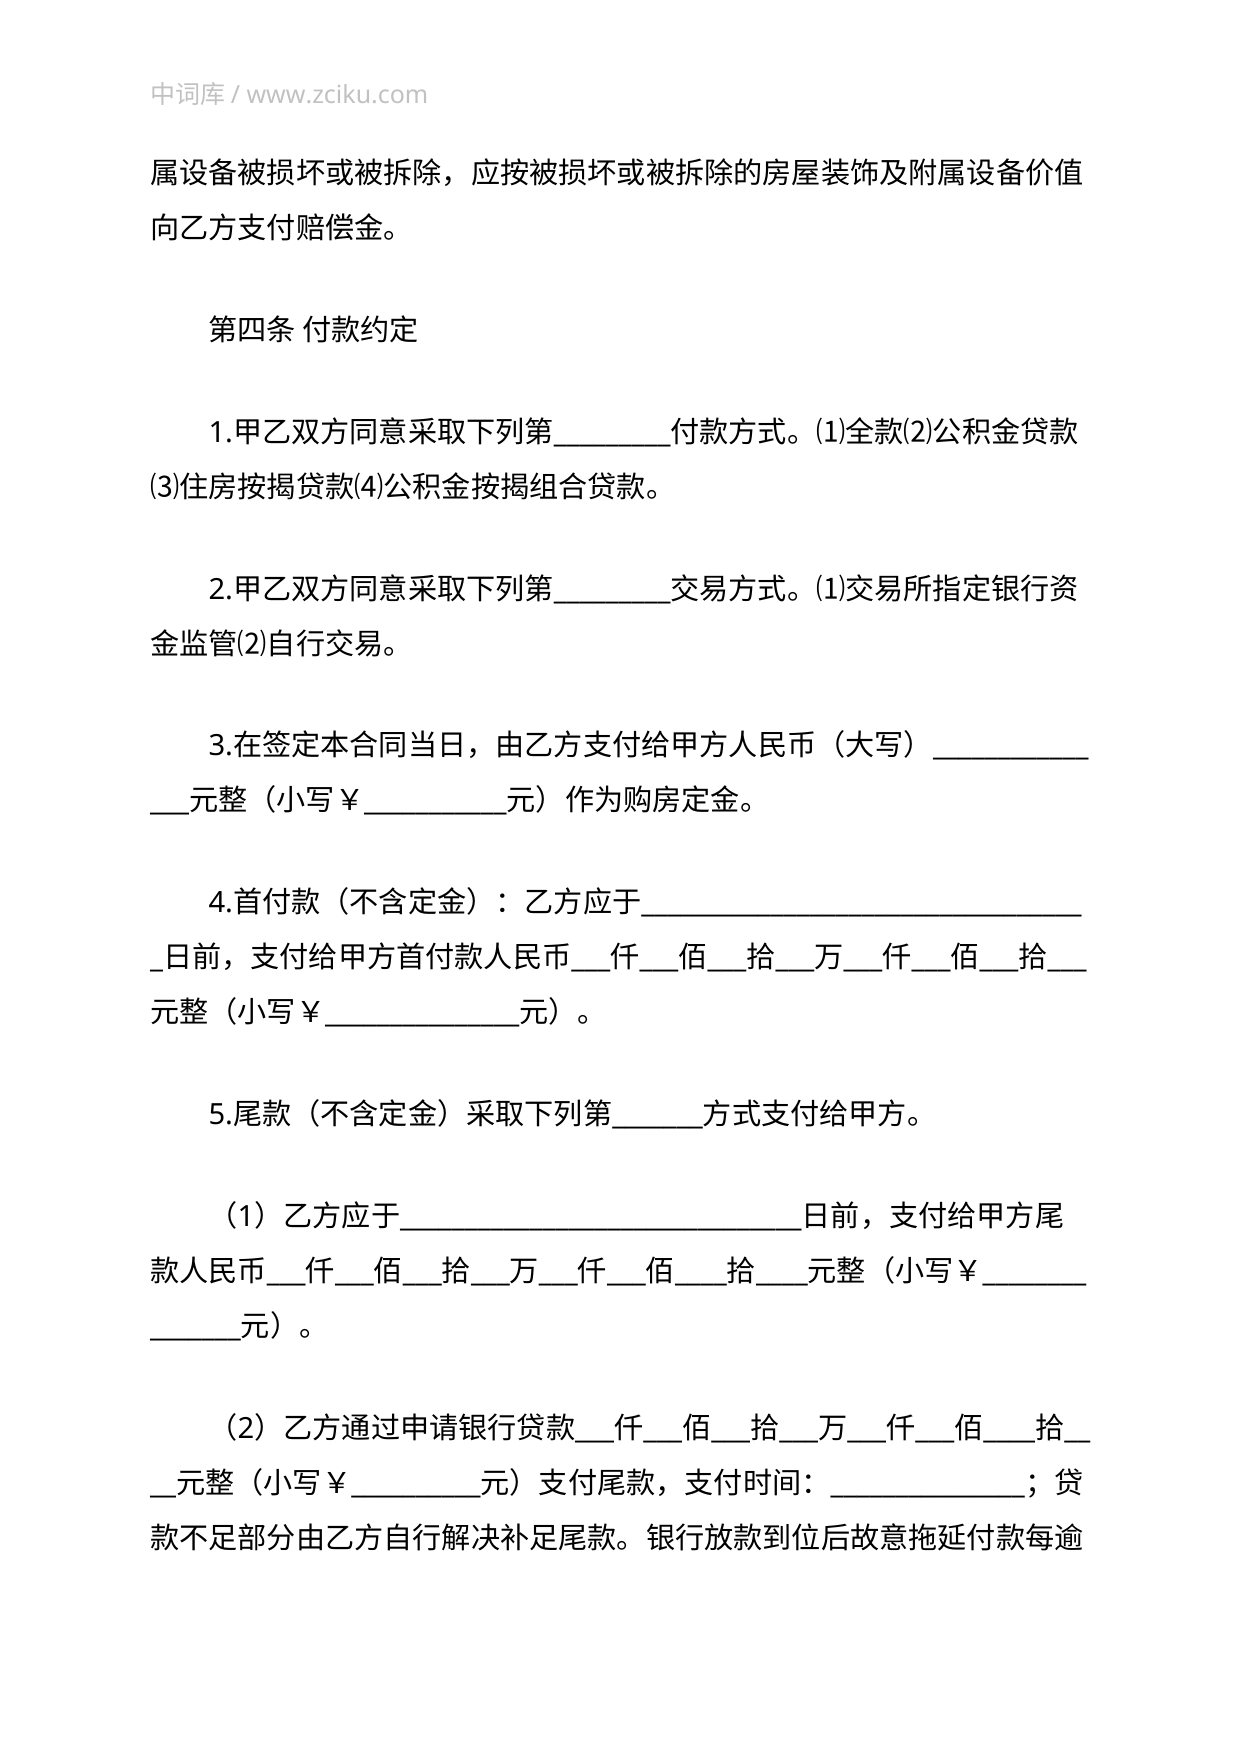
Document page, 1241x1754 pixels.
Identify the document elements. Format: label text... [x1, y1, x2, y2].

text 4.首付款（不含定金）：乙方应于___________________________________日前，支付给甲方首付款人民币___仟___佰___拾___万___仟___佰___拾___元整（小写￥_______________元）。 [150, 879, 1090, 1031]
text 第四条 付款约定 [150, 307, 1090, 349]
text 2.甲乙双方同意采取下列第_________交易方式。⑴交易所指定银行资金监管⑵自行交易。 [150, 565, 1090, 662]
text （1）乙方应于_______________________________日前，支付给甲方尾款人民币___仟___佰___拾___万___仟___佰____拾____元整（小写￥_______________元）。 [150, 1193, 1090, 1345]
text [150, 1405, 1090, 1557]
text 5.尾款（不含定金）采取下列第_______方式支付给甲方。 [150, 1091, 1090, 1133]
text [150, 150, 1090, 247]
text 1.甲乙双方同意采取下列第_________付款方式。⑴全款⑵公积金贷款⑶住房按揭贷款⑷公积金按揭组合贷款。 [150, 408, 1090, 506]
text 3.在签定本合同当日，由乙方支付给甲方人民币（大写）_______________元整（小写￥___________元）作为购房定金。 [150, 722, 1090, 819]
